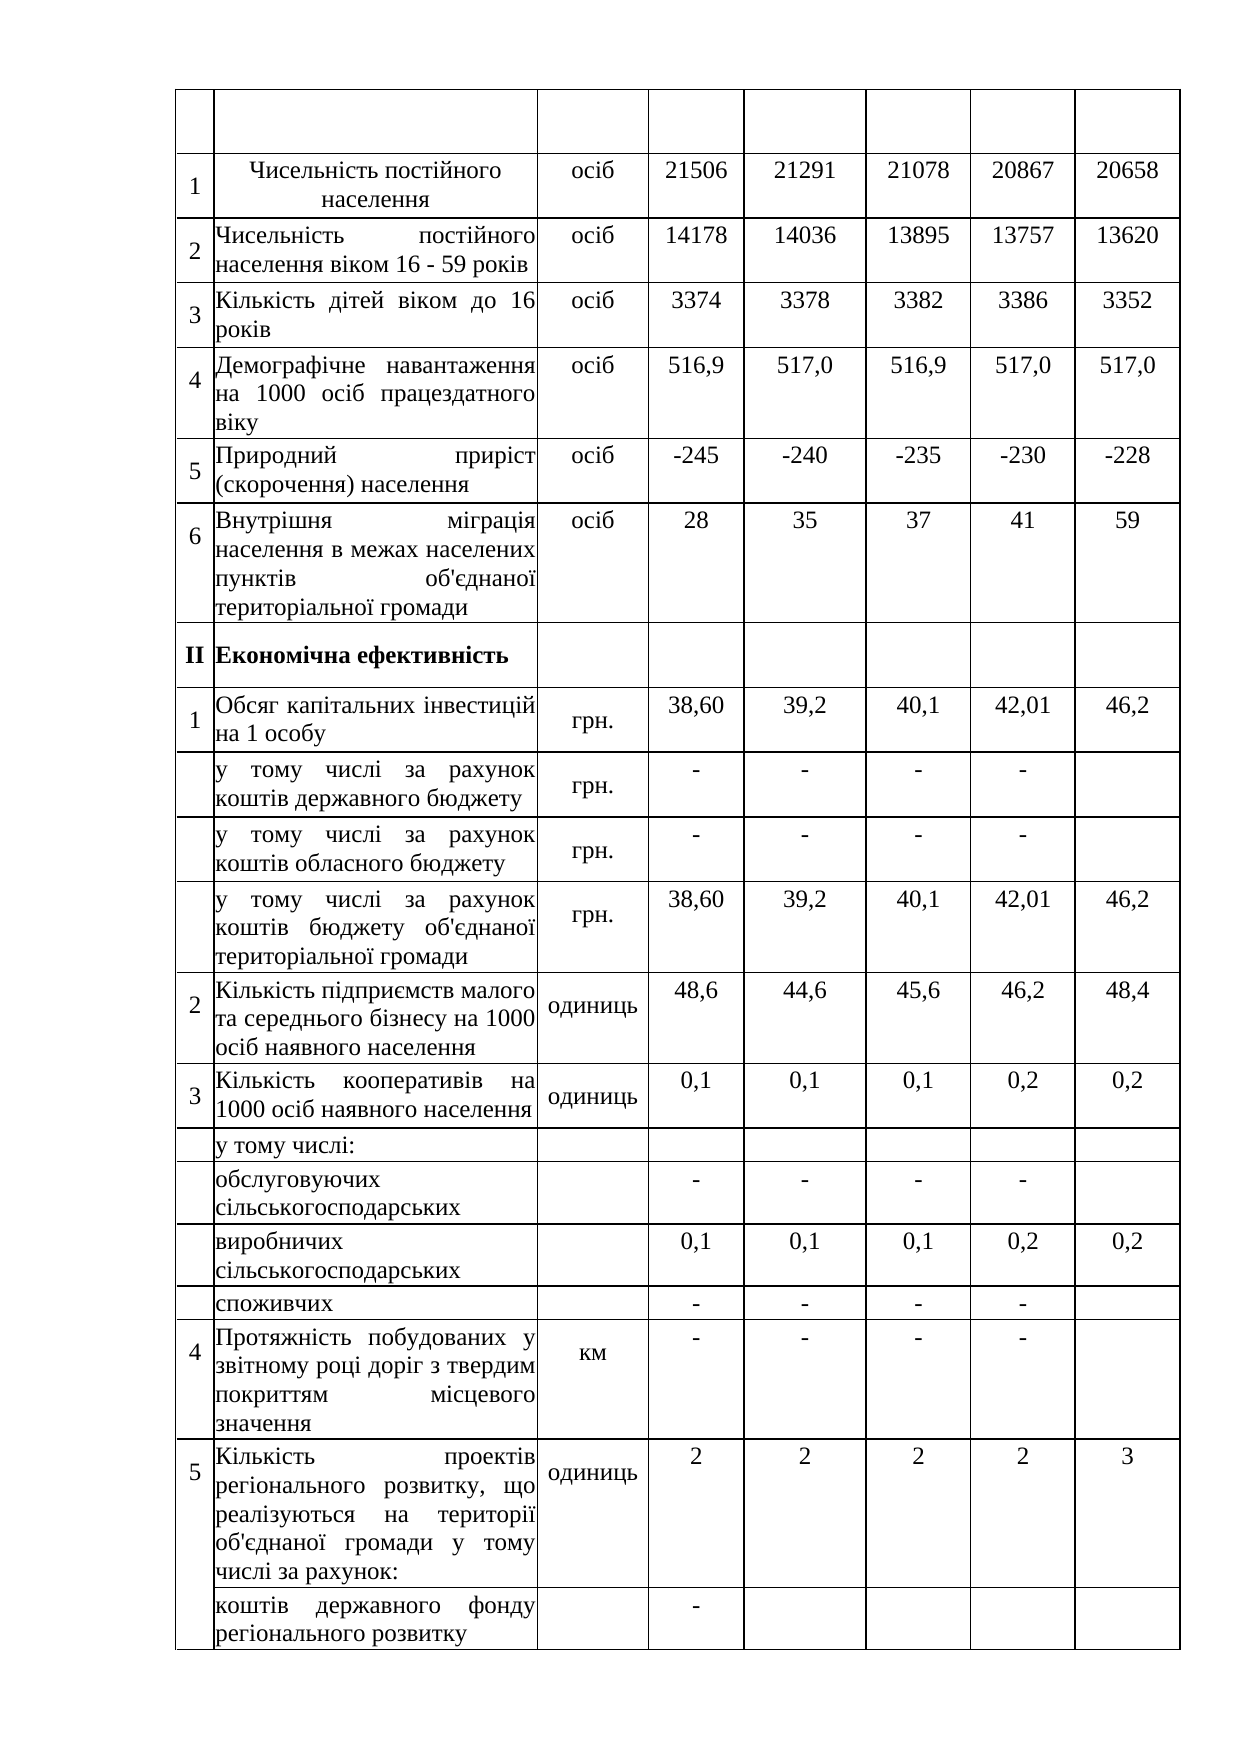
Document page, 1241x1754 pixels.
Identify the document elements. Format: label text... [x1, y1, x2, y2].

table_cell Кількість дітей віком до 16 років [215, 283, 537, 347]
table_cell 3 [176, 1064, 213, 1127]
table_cell [176, 1224, 213, 1285]
table_cell у тому числі: [215, 1129, 537, 1161]
table_cell - [867, 1162, 970, 1223]
table_cell [867, 1129, 970, 1161]
table_cell [1076, 818, 1179, 881]
table_cell 40,1 [867, 882, 970, 972]
table_cell 21078 [867, 154, 970, 217]
table_cell осіб [538, 504, 648, 622]
table_cell Чисельність постійного населення віком 16 - 59 років [215, 219, 537, 282]
table_cell - [867, 1320, 970, 1438]
table_cell 39,2 [745, 882, 865, 972]
table_cell - [971, 1162, 1074, 1223]
table_cell [649, 1129, 743, 1161]
table_cell -230 [971, 439, 1074, 502]
table_cell осіб [538, 154, 648, 217]
table_cell 2 [745, 1440, 865, 1587]
table_cell 0,1 [745, 1225, 865, 1285]
table_cell [745, 1129, 865, 1161]
table_cell 20658 [1076, 154, 1179, 217]
table_cell -240 [745, 439, 865, 502]
table_cell Протяжність побудованих у звітному році доріг з твердим покриттям місцевого значення [215, 1320, 537, 1438]
table_cell - [649, 753, 743, 816]
table_cell [176, 1286, 213, 1318]
table_cell 46,2 [1076, 882, 1179, 972]
table_cell Економічна ефективність [215, 623, 537, 687]
table_cell 40,1 [867, 688, 970, 751]
table_cell 0,2 [971, 1064, 1074, 1127]
table_cell 3 [176, 283, 213, 347]
table_cell I [176, 90, 213, 152]
table_cell - [971, 1320, 1074, 1438]
table_cell одиниць [538, 1064, 648, 1127]
table_cell осіб [538, 348, 648, 437]
table_cell 41 [971, 504, 1074, 622]
table_cell 3382 [867, 283, 970, 347]
table_cell [1076, 753, 1179, 816]
table_cell 4 [176, 1320, 213, 1438]
table_cell - [867, 818, 970, 881]
table_cell - [971, 1287, 1074, 1318]
table_cell [971, 90, 1074, 152]
table_cell 20867 [971, 154, 1074, 217]
table_cell [745, 90, 865, 152]
table_cell 59 [1076, 504, 1179, 622]
table_cell [538, 90, 648, 152]
table_cell 0,1 [649, 1064, 743, 1127]
table_cell II [176, 623, 213, 687]
table_cell 0,1 [745, 1064, 865, 1127]
table_cell Кількість проектів регіонального розвитку, що реалізуються на території об'єднаної громади у тому числі за рахунок: [215, 1440, 537, 1587]
table_cell 35 [745, 504, 865, 622]
table_cell - [649, 818, 743, 881]
table_cell - [867, 1287, 970, 1318]
table_cell одиниць [538, 1440, 648, 1587]
table_cell [1076, 1287, 1179, 1318]
table_cell [649, 623, 743, 687]
table_cell 2 [176, 973, 213, 1062]
table_cell 3374 [649, 283, 743, 347]
table_cell - [745, 1287, 865, 1318]
table_cell - [745, 1162, 865, 1223]
table_cell 3 [1076, 1440, 1179, 1587]
table_cell коштів державного фонду регіонального розвитку [215, 1588, 537, 1649]
table_cell 0,2 [971, 1225, 1074, 1285]
table_cell 516,9 [649, 348, 743, 437]
table_cell 21506 [649, 154, 743, 217]
table_cell 13895 [867, 219, 970, 282]
table_cell 39,2 [745, 688, 865, 751]
table_cell -228 [1076, 439, 1179, 502]
table_cell 3378 [745, 283, 865, 347]
table_cell грн. [538, 882, 648, 972]
table_cell - [649, 1588, 743, 1649]
table_cell 6 [176, 503, 213, 622]
table_cell 48,6 [649, 973, 743, 1062]
table_cell [1076, 1320, 1179, 1438]
table_cell [1076, 1162, 1179, 1223]
table_cell грн. [538, 688, 648, 751]
table_cell км [538, 1320, 648, 1438]
table_cell [867, 1588, 970, 1649]
table_cell 0,1 [867, 1064, 970, 1127]
table_cell у тому числі за рахунок коштів державного бюджету [215, 753, 537, 816]
table_cell - [745, 753, 865, 816]
table_cell - [971, 818, 1074, 881]
table_cell 45,6 [867, 973, 970, 1062]
table_cell [176, 1128, 213, 1161]
table_cell грн. [538, 818, 648, 881]
table_cell - [867, 753, 970, 816]
table_cell 3352 [1076, 283, 1179, 347]
table_cell 517,0 [745, 348, 865, 437]
table_cell [1076, 1588, 1179, 1649]
table_cell Обсяг капітальних інвестицій на 1 особу [215, 688, 537, 751]
table_cell 2 [971, 1440, 1074, 1587]
table_cell Природний приріст (скорочення) населення [215, 439, 537, 502]
table_cell [538, 1287, 648, 1318]
table_cell Внутрішня міграція населення в межах населених пунктів об'єднаної територіальної громади [215, 504, 537, 622]
table_cell [1076, 1129, 1179, 1161]
table_cell 0,2 [1076, 1064, 1179, 1127]
table_cell [1076, 90, 1179, 152]
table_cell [215, 90, 537, 152]
table_cell 4 [176, 348, 213, 437]
table_cell [176, 882, 213, 972]
table_cell - [649, 1162, 743, 1223]
table_cell осіб [538, 283, 648, 347]
table_cell 5 [176, 1439, 213, 1649]
table_cell Демографічне навантаження на 1000 осіб працездатного віку [215, 348, 537, 437]
table_cell 5 [176, 439, 213, 502]
table_cell 42,01 [971, 882, 1074, 972]
table_cell 2 [176, 218, 213, 282]
table_cell [971, 1129, 1074, 1161]
table_cell 38,60 [649, 882, 743, 972]
table_cell 14178 [649, 219, 743, 282]
table_cell 0,2 [1076, 1225, 1179, 1285]
table_cell 517,0 [971, 348, 1074, 437]
table_cell - [649, 1320, 743, 1438]
table_cell [867, 623, 970, 687]
table_cell [649, 90, 743, 152]
table_cell -245 [649, 439, 743, 502]
table_cell грн. [538, 753, 648, 816]
table_cell 42,01 [971, 688, 1074, 751]
table_cell 1 [176, 688, 213, 751]
table_cell 0,1 [649, 1225, 743, 1285]
table_cell 1 [176, 154, 213, 217]
table_cell одиниць [538, 973, 648, 1062]
table_cell осіб [538, 219, 648, 282]
table_cell 21291 [745, 154, 865, 217]
table_cell Кількість підприємств малого та середнього бізнесу на 1000 осіб наявного населення [215, 973, 537, 1062]
table_cell [538, 1162, 648, 1223]
table_cell 46,2 [971, 973, 1074, 1062]
table_cell 37 [867, 504, 970, 622]
table_cell [176, 817, 213, 881]
table_cell 517,0 [1076, 348, 1179, 437]
table_cell [538, 1588, 648, 1649]
table_cell [745, 1588, 865, 1649]
table_cell 38,60 [649, 688, 743, 751]
table_cell 0,1 [867, 1225, 970, 1285]
table_cell у тому числі за рахунок коштів обласного бюджету [215, 818, 537, 881]
table_cell [176, 1162, 213, 1223]
table_cell 44,6 [745, 973, 865, 1062]
table_cell 2 [649, 1440, 743, 1587]
table_cell [1076, 623, 1179, 687]
table_cell - [745, 818, 865, 881]
table_cell [538, 623, 648, 687]
table_cell [538, 1225, 648, 1285]
table_cell [971, 1588, 1074, 1649]
table_cell 46,2 [1076, 688, 1179, 751]
table_cell у тому числі за рахунок коштів бюджету об'єднаної територіальної громади [215, 882, 537, 972]
table_cell 3386 [971, 283, 1074, 347]
table_cell 48,4 [1076, 973, 1179, 1062]
table_cell - [971, 753, 1074, 816]
table_cell [745, 623, 865, 687]
table_cell виробничих сільськогосподарських [215, 1225, 537, 1285]
table_cell 13620 [1076, 219, 1179, 282]
table_cell 28 [649, 504, 743, 622]
table_cell [538, 1129, 648, 1161]
table_cell 516,9 [867, 348, 970, 437]
table_cell 13757 [971, 219, 1074, 282]
table_cell [867, 90, 970, 152]
table_cell -235 [867, 439, 970, 502]
table_cell - [745, 1320, 865, 1438]
table_cell - [649, 1287, 743, 1318]
table_cell [971, 623, 1074, 687]
table_cell 14036 [745, 219, 865, 282]
table_cell осіб [538, 439, 648, 502]
table_cell обслуговуючих сільськогосподарських [215, 1162, 537, 1223]
table_cell Кількість кооперативів на 1000 осіб наявного населення [215, 1064, 537, 1127]
table_cell Чисельність постійного населення [215, 154, 537, 217]
table_cell [176, 752, 213, 816]
table_cell споживчих [215, 1287, 537, 1318]
table_cell 2 [867, 1440, 970, 1587]
